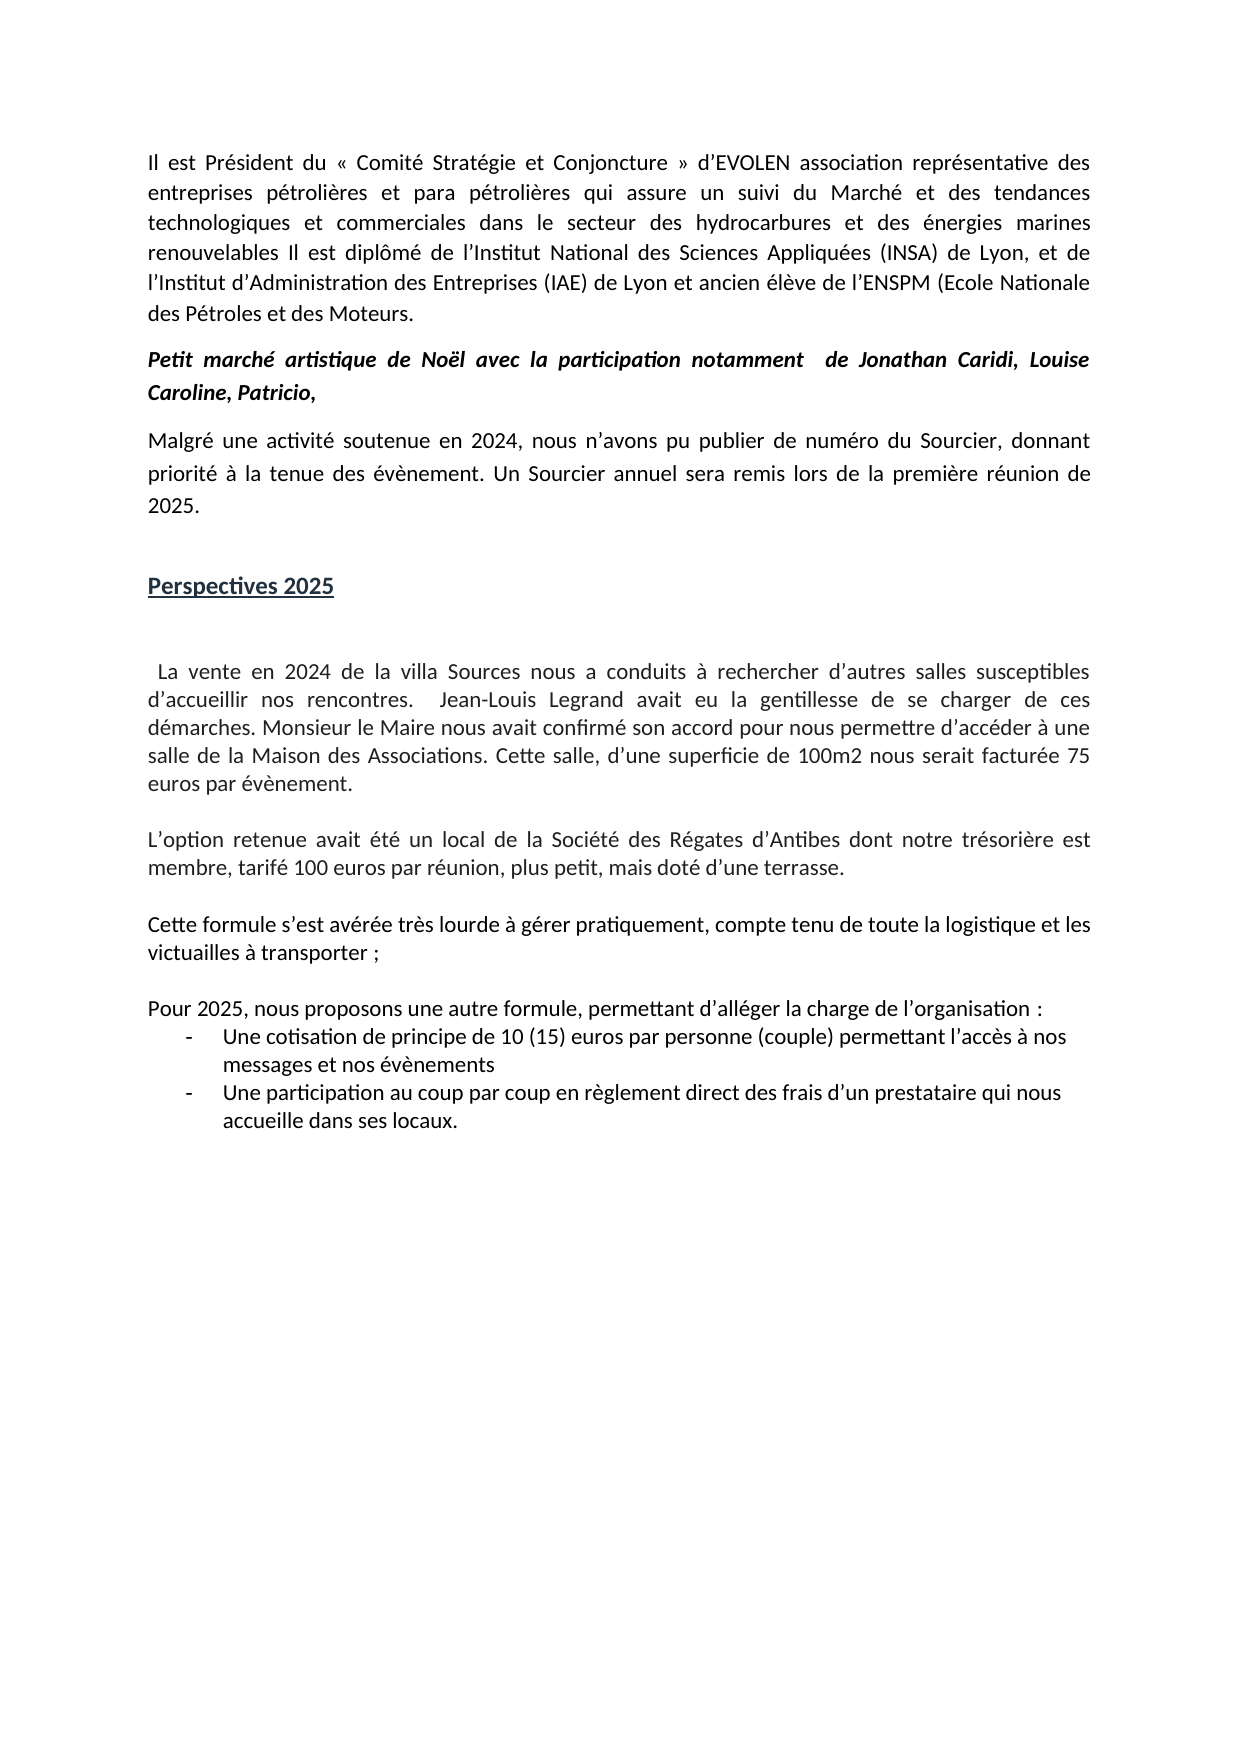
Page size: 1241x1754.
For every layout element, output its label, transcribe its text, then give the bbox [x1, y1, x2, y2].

text Cette formule s’est avérée très lourde à gérer pratiquement, compte tenu de toute la logistique et les victuailles à transporter ; [148, 910, 1093, 966]
list Une participation au coup par coup en règlement direct des frais d’un prestataire qui nous accueille dans ses locaux. [185, 1078, 1093, 1134]
text Pour 2025, nous proposons une autre formule, permettant d’alléger la charge de l’organisation : [148, 994, 1093, 1022]
text L’option retenue avait été un local de la Société des Régates d’Antibes dont notre trésorière est membre, tarifé 100 euros par réunion, plus petit, mais doté d’une terrasse. [148, 825, 1093, 881]
text Malgré une activité soutenue en 2024, nous n’avons pu publier de numéro du Sourcier, donnant priorité à la tenue des évènement. Un Sourcier annuel sera remis lors de la première réunion de 2025. [148, 427, 1093, 519]
text Petit marché artistique de Noël avec la participation notamment de Jonathan Caridi, Louise Caroline, Patricio, [148, 346, 1093, 406]
text Il est Président du « Comité Stratégie et Conjoncture » d’EVOLEN association représentative des entreprises pétrolières et para pétrolières qui assure un suivi du Marché et des tendances technologiques et commerciales dans le secteur des hydrocarbures et des énergies marines renouvelables Il est diplômé de l’Institut National des Sciences Appliquées (INSA) de Lyon, et de l’Institut d’Administration des Entreprises (IAE) de Lyon et ancien élève de l’ENSPM (Ecole Nationale des Pétroles et des Moteurs. [148, 148, 1093, 327]
text La vente en 2024 de la villa Sources nous a conduits à rechercher d’autres salles susceptibles d’accueillir nos rencontres. Jean-Louis Legrand avait eu la gentillesse de se charger de ces démarches. Monsieur le Maire nous avait confirmé son accord pour nous permettre d’accéder à une salle de la Maison des Associations. Cette salle, d’une superficie de 100m2 nous serait facturée 75 euros par évènement. [148, 657, 1093, 797]
text Perspectives 2025 [148, 570, 1093, 601]
list Une cotisation de principe de 10 (15) euros par personne (couple) permettant l’accès à nos messages et nos évènements [185, 1022, 1093, 1078]
